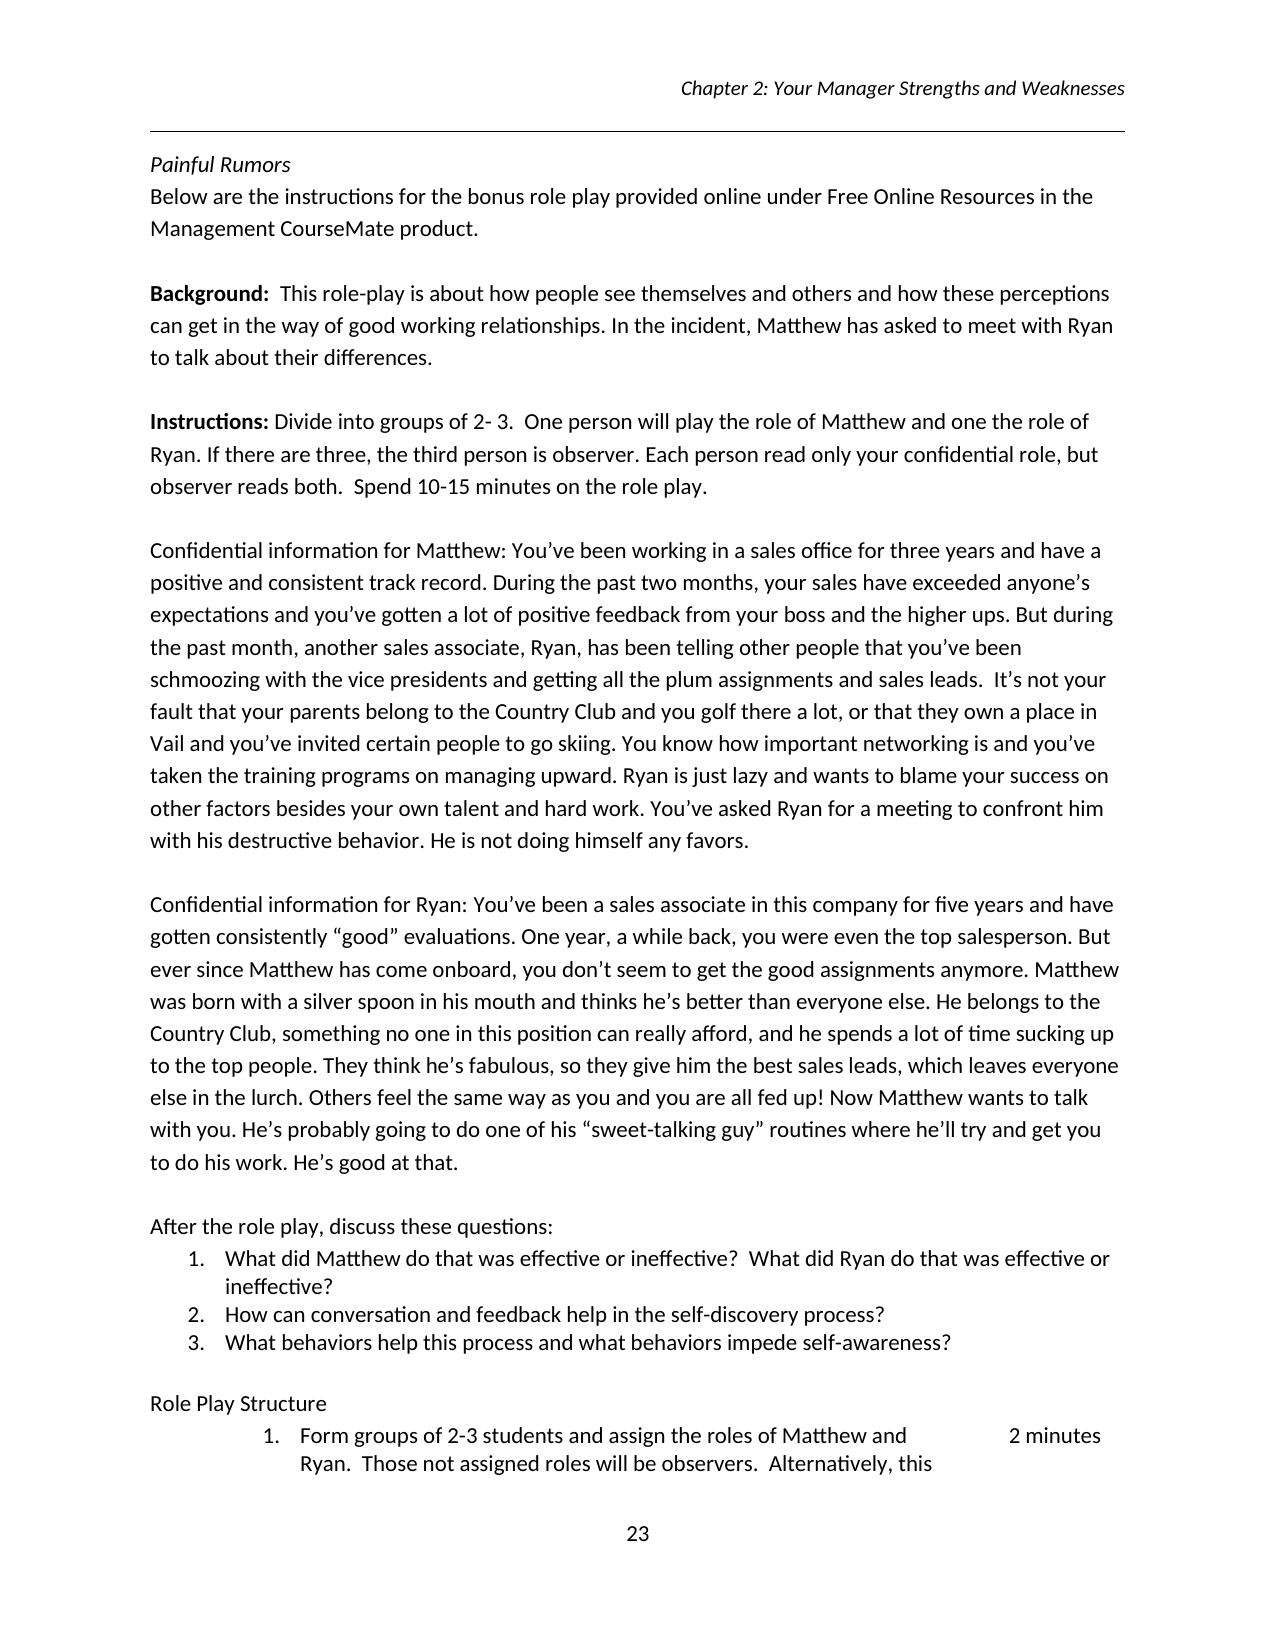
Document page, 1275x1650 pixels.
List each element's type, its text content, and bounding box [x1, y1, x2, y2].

list What did Matthew do that was effective or ineffective? What did Ryan do that was effective or ineffective? [187, 1244, 1125, 1300]
list How can conversation and feedback help in the self-discovery process? [187, 1300, 1125, 1328]
text Background: This role-play is about how people see themselves and others and how these perceptions can get in the way of good working relationships. In the incident, Matthew has asked to meet with Ryan to talk about their differences. [150, 279, 1125, 371]
list Below are the instructions for the bonus role play provided online under Free Online Resources in the Management CourseMate product. [150, 182, 1125, 242]
list What behaviors help this process and what behaviors impede self-awareness? [187, 1328, 1125, 1356]
text After the role play, discuss these questions: [150, 1212, 1125, 1240]
text Confidential information for Matthew: You’ve been working in a sales office for three years and have a positive and consistent track record. During the past two months, your sales have exceeded anyone’s expectations and you’ve gotten a lot of positive feedback from your boss and the higher ups. But during the past month, another sales associate, Ryan, has been telling other people that you’ve been schmoozing with the vice presidents and getting all the plum assignments and sales leads. It’s not your fault that your parents belong to the Country Club and you golf there a lot, or that they own a place in Vail and you’ve invited certain people to go skiing. You know how important networking is and you’ve taken the training programs on managing upward. Ryan is just lazy and wants to blame your success on other factors besides your own talent and hard work. You’ve asked Ryan for a meeting to confront him with his destructive behavior. He is not doing himself any favors. [150, 536, 1125, 854]
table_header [214, 1421, 966, 1477]
text Confidential information for Ryan: You’ve been a sales associate in this company for five years and have gotten consistently “good” evaluations. One year, a while back, you were even the top salesperson. But ever since Matthew has come onboard, you don’t seem to get the good assignments anymore. Matthew was born with a silver spoon in his mouth and thinks he’s better than everyone else. He belongs to the Country Club, something no one in this position can really afford, and he spends a lot of time sucking up to the top people. They think he’s fabulous, so they give him the best sales leads, which leaves everyone else in the lurch. Others feel the same way as you and you are all fed up! Now Matthew wants to talk with you. He’s probably going to do one of his “sweet-talking guy” routines where he’ll try and get you to do his work. He’s good at that. [150, 890, 1125, 1176]
table_header 2 minutes [966, 1421, 1136, 1477]
text Role Play Structure [150, 1389, 1125, 1417]
text Painful Rumors [150, 150, 1125, 178]
text Instructions: Divide into groups of 2- 3. One person will play the role of Matthew and one the role of Ryan. If there are three, the third person is observer. Each person read only your confidential role, but observer reads both. Spend 10-15 minutes on the role play. [150, 407, 1125, 500]
